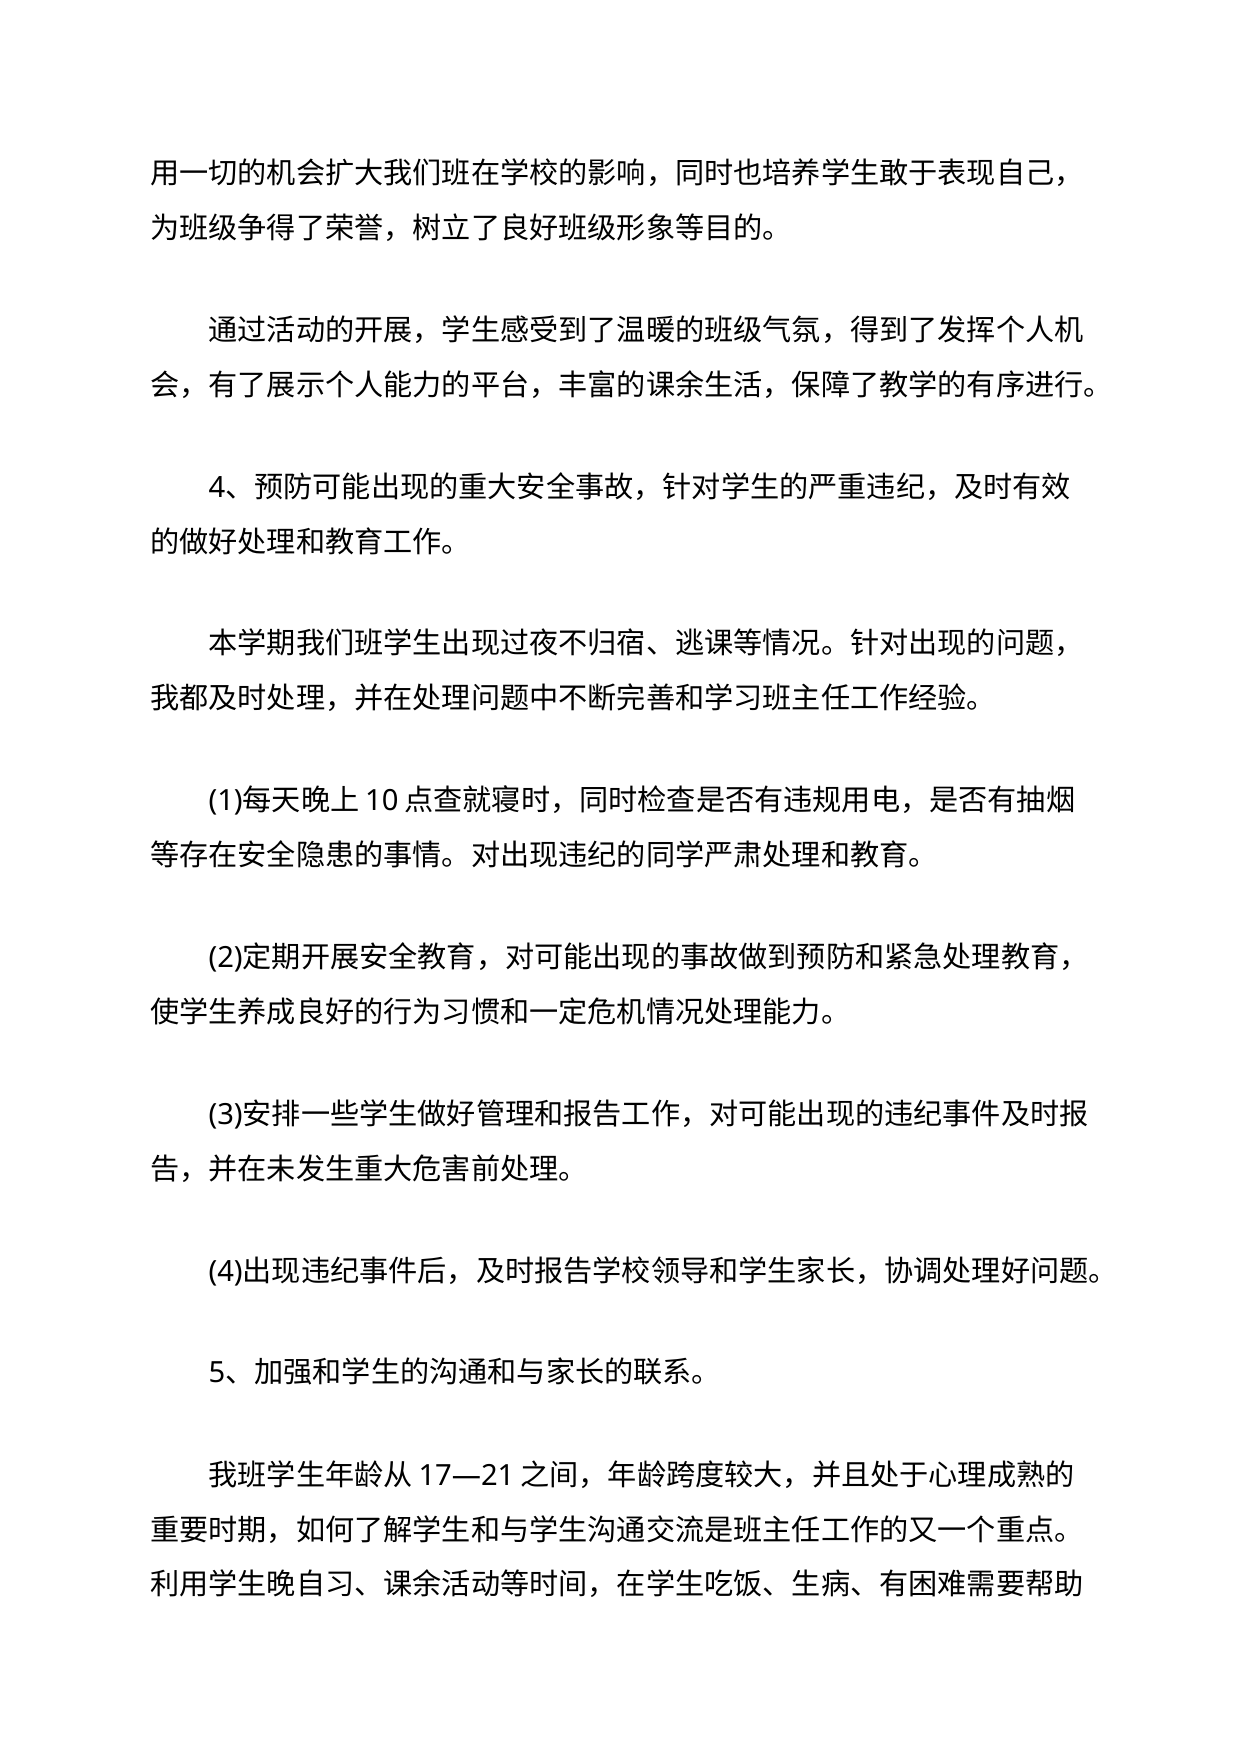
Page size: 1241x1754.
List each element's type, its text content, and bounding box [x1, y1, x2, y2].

text 通过活动的开展，学生感受到了温暖的班级气氛，得到了发挥个人机会，有了展示个人能力的平台，丰富的课余生活，保障了教学的有序进行。 [150, 307, 1090, 404]
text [150, 150, 1090, 247]
text (1)每天晚上10点查就寝时，同时检查是否有违规用电，是否有抽烟等存在安全隐患的事情。对出现违纪的同学严肃处理和教育。 [150, 777, 1090, 874]
text (2)定期开展安全教育，对可能出现的事故做到预防和紧急处理教育，使学生养成良好的行为习惯和一定危机情况处理能力。 [150, 933, 1090, 1031]
text (3)安排一些学生做好管理和报告工作，对可能出现的违纪事件及时报告，并在未发生重大危害前处理。 [150, 1090, 1090, 1188]
text 本学期我们班学生出现过夜不归宿、逃课等情况。针对出现的问题，我都及时处理，并在处理问题中不断完善和学习班主任工作经验。 [150, 620, 1090, 717]
text (4)出现违纪事件后，及时报告学校领导和学生家长，协调处理好问题。 [150, 1247, 1090, 1289]
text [150, 1451, 1090, 1603]
text 4、预防可能出现的重大安全事故，针对学生的严重违纪，及时有效的做好处理和教育工作。 [150, 463, 1090, 561]
text 5、加强和学生的沟通和与家长的联系。 [150, 1349, 1090, 1391]
